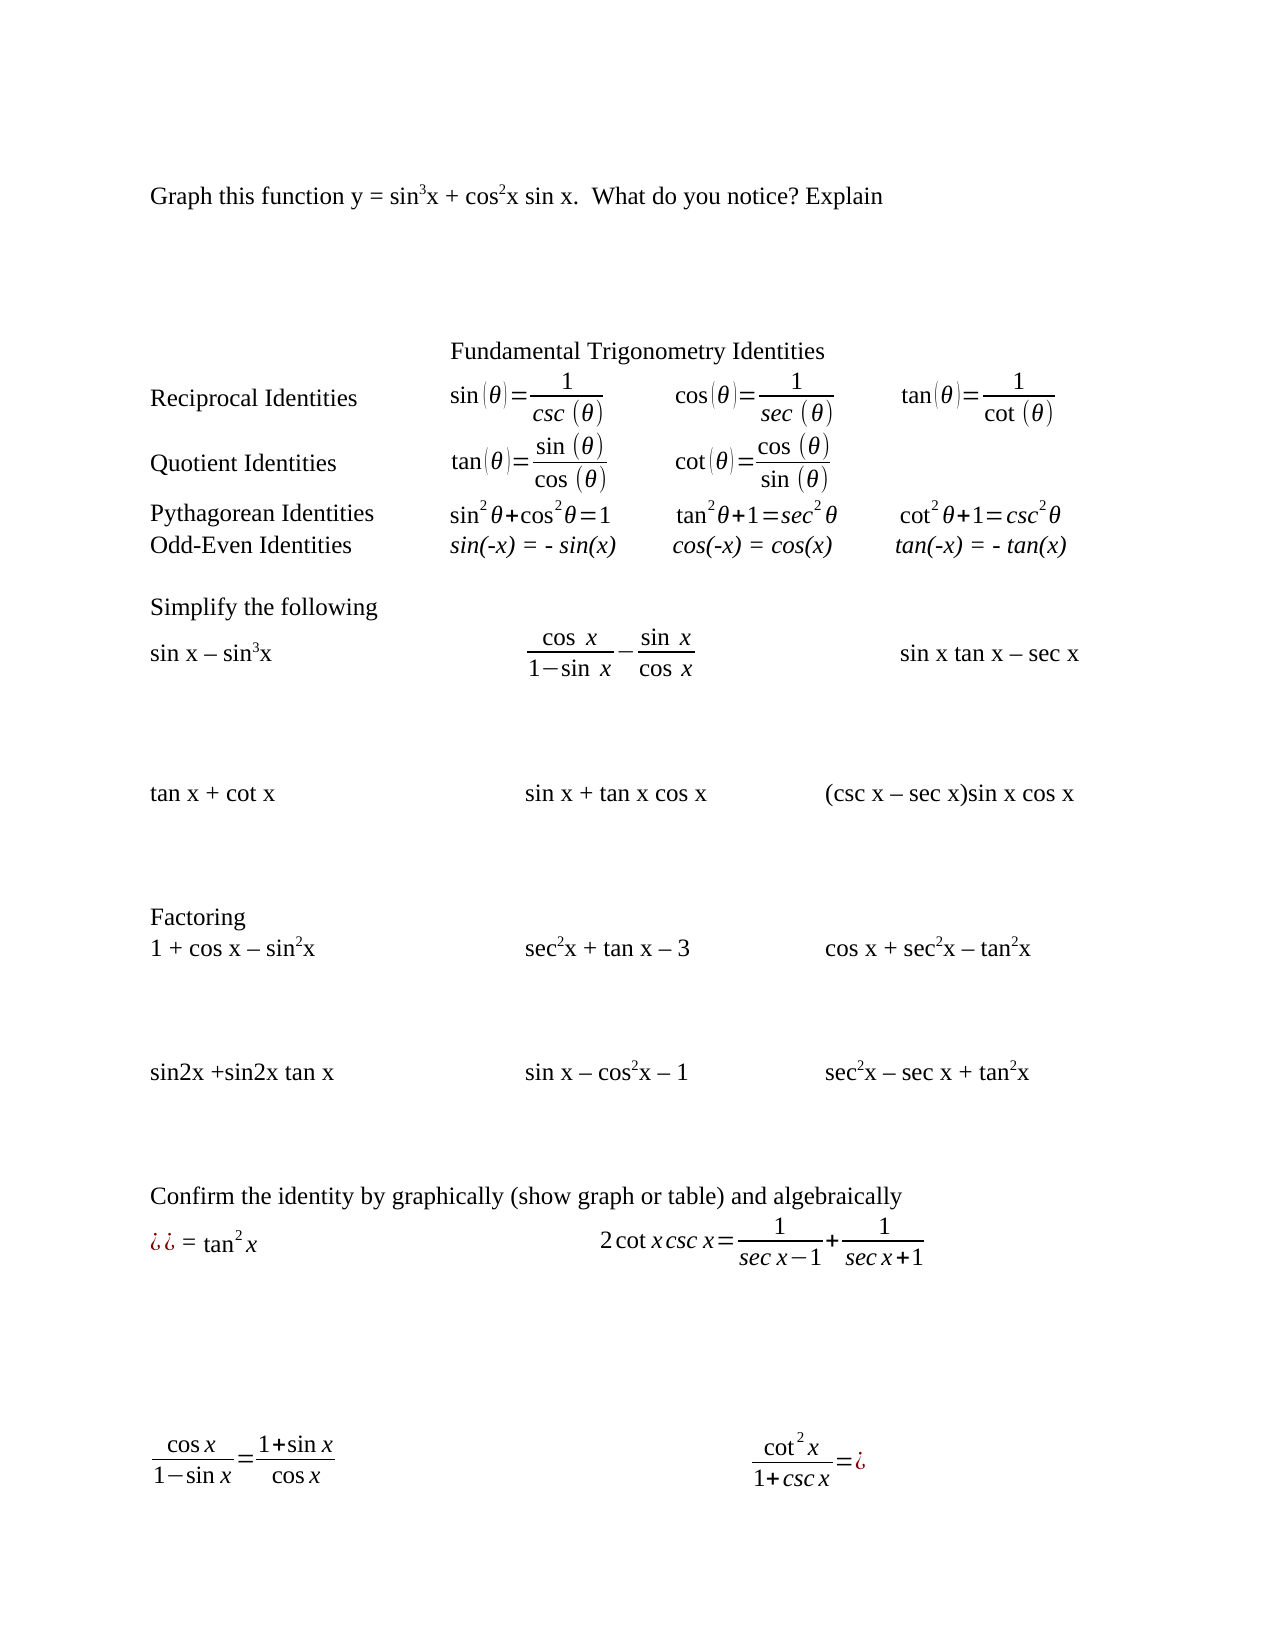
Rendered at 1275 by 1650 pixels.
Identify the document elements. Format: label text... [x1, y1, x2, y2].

text Odd-Even Identities sin(-x) = - sin(x) cos(-x) = cos(x) tan(-x) = - tan(x) [150, 530, 1125, 559]
text tan x + cot x sin x + tan x cos x (csc x – sec x)sin x cos x [150, 778, 1125, 806]
text Quotient Identities [150, 431, 1125, 494]
text = [150, 1212, 1125, 1271]
text Simplify the following [150, 592, 1125, 621]
text Factoring [150, 902, 1125, 931]
text 1 + cos x – sin2x sec2x + tan x – 3 cos x + sec2x – tan2x [150, 933, 1125, 962]
text sin2x +sin2x tan x sin x – cos2x – 1 sec2x – sec x + tan2x [150, 1057, 1125, 1086]
text sin x – sin3x sin x tan x – sec x [150, 623, 1125, 682]
text Pythagorean Identities [150, 497, 1125, 528]
text Reciprocal Identities [150, 367, 1125, 428]
text Confirm the identity by graphically (show graph or table) and algebraically [150, 1181, 1125, 1210]
text Fundamental Trigonometry Identities [150, 336, 1125, 365]
text Graph this function y = sin3x + cos2x sin x. What do you notice? Explain [150, 181, 1125, 210]
